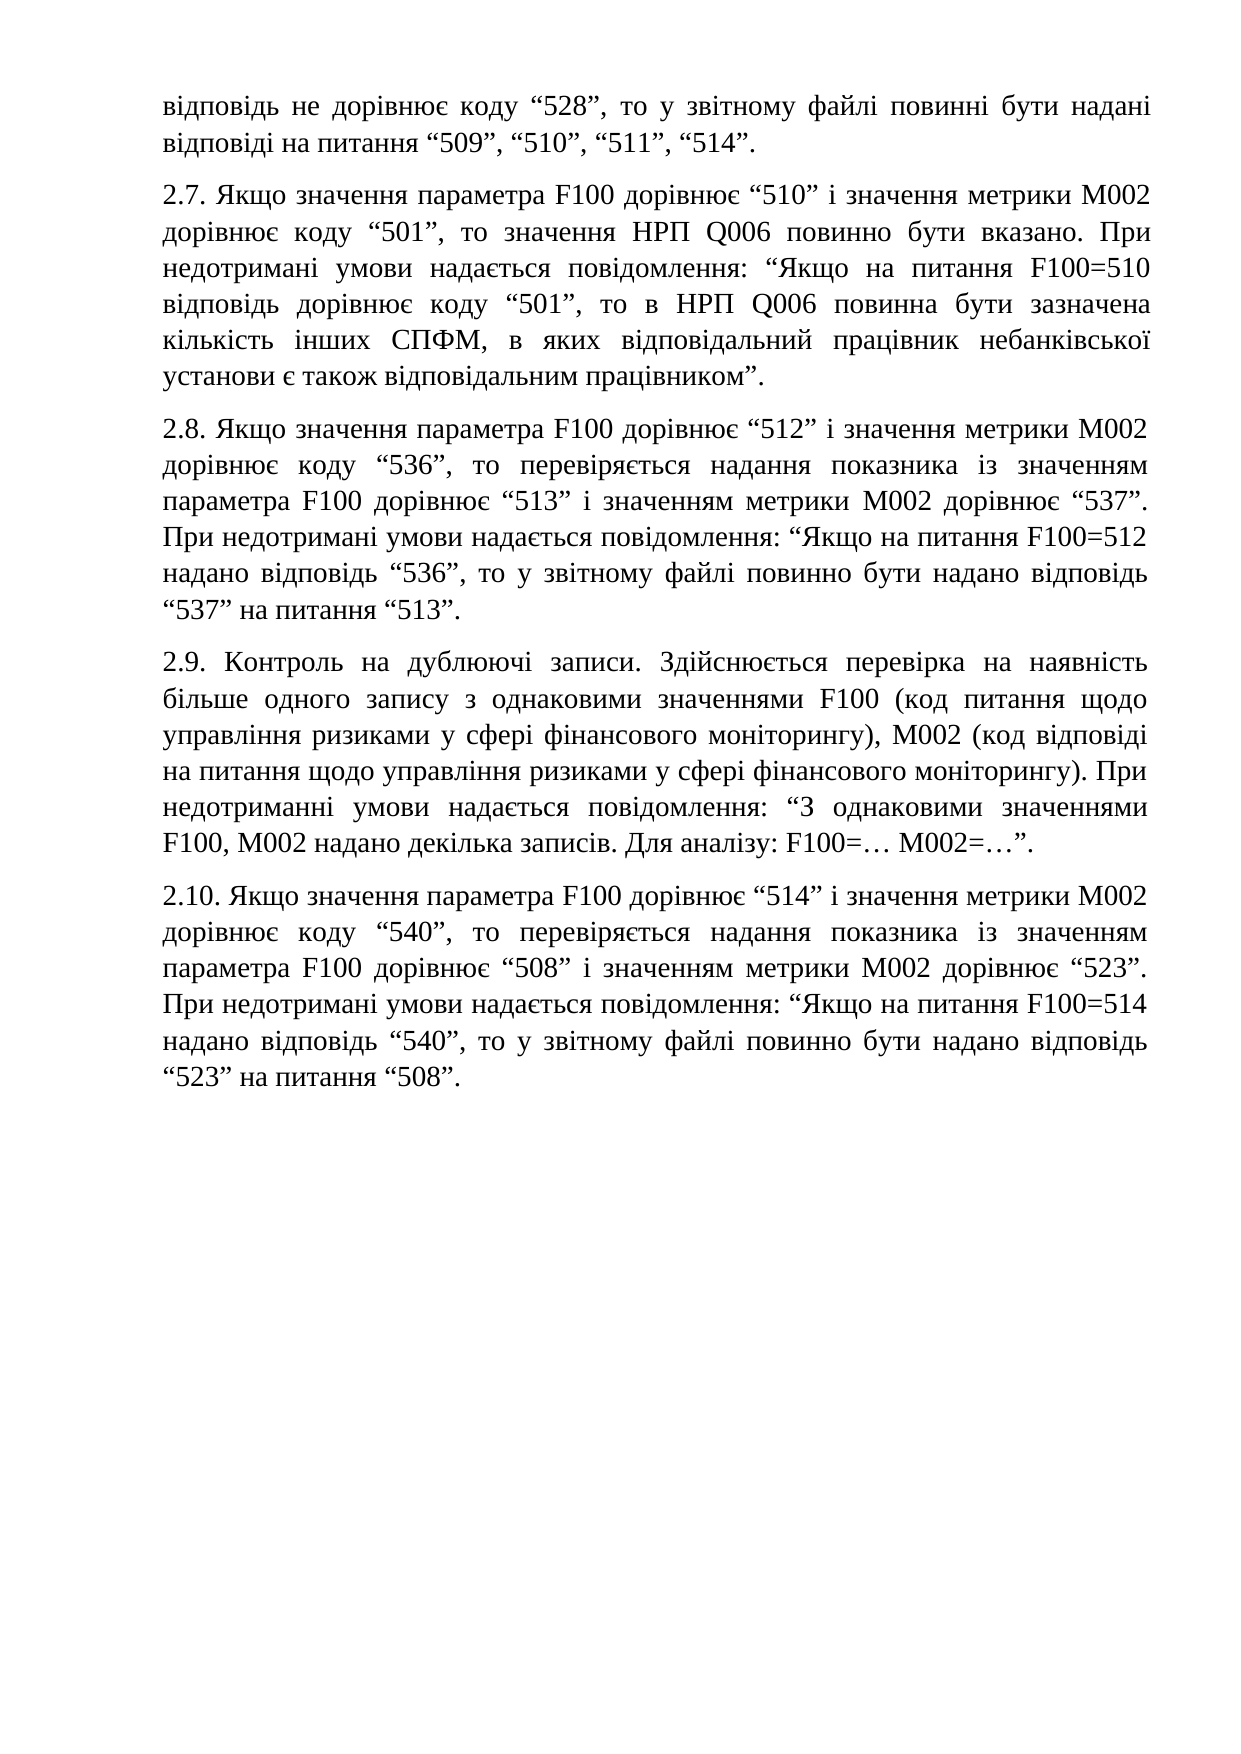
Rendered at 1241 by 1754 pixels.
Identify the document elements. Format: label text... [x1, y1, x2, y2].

text 2.8. Якщо значення параметра F100 дорівнює “512” і значення метрики M002 дорівнює коду “536”, то перевіряється надання показника із значенням параметра F100 дорівнює “513” і значенням метрики M002 дорівнює “537”. При недотримані умови надається повідомлення: “Якщо на питання F100=512 надано відповідь “536”, то у звітному файлі повинно бути надано відповідь “537” на питання “513”. [162, 411, 1148, 625]
text 2.7. Якщо значення параметра F100 дорівнює “510” і значення метрики M002 дорівнює коду “501”, то значення НРП Q006 повинно бути вказано. При недотримані умови надається повідомлення: “Якщо на питання F100=510 відповідь дорівнює коду “501”, то в НРП Q006 повинна бути зазначена кількість інших СПФМ, в яких відповідальний працівник небанківської установи є також відповідальним працівником”. [162, 177, 1152, 392]
text 2.9. Контроль на дублюючі записи. Здійснюється перевірка на наявність більше одного запису з однаковими значеннями F100 (код питання щодо управління ризиками у сфері фінансового моніторингу), M002 (код відповіді на питання щодо управління ризиками у сфері фінансового моніторингу). При недотриманні умови надається повідомлення: “З однаковими значеннями F100, M002 надано декілька записів. Для аналізу: F100=… M002=…”. [162, 644, 1148, 859]
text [162, 88, 1152, 158]
text 2.10. Якщо значення параметра F100 дорівнює “514” і значення метрики M002 дорівнює коду “540”, то перевіряється надання показника із значенням параметра F100 дорівнює “508” і значенням метрики M002 дорівнює “523”. При недотримані умови надається повідомлення: “Якщо на питання F100=514 надано відповідь “540”, то у звітному файлі повинно бути надано відповідь “523” на питання “508”. [162, 878, 1148, 1092]
